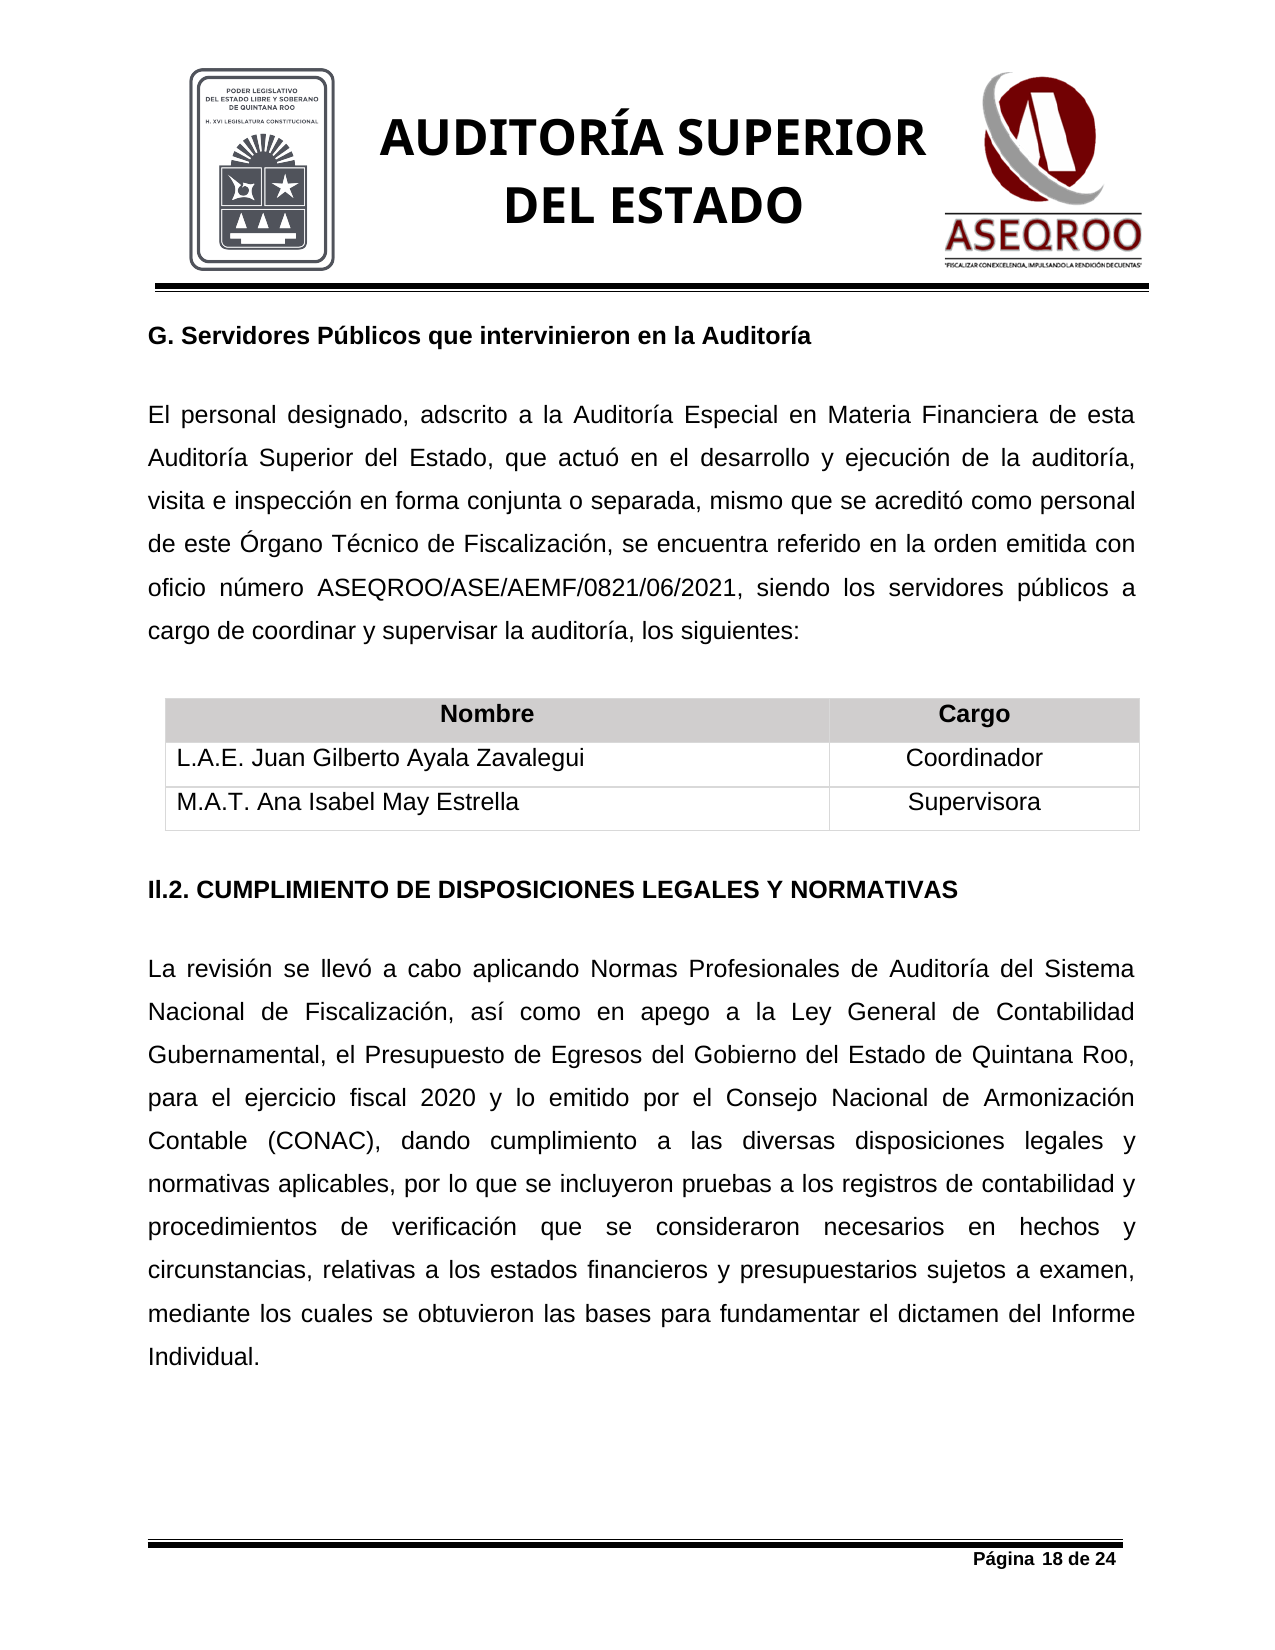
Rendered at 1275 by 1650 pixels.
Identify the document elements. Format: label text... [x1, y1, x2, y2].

picture [189, 68, 335, 271]
table_cell Coordinador [830, 743, 1139, 786]
table_header Nombre [166, 699, 829, 742]
picture [944, 72, 1142, 268]
table_header Cargo [830, 699, 1139, 742]
table_cell M.A.T. Ana Isabel May Estrella [166, 788, 829, 830]
text Il.2. CUMPLIMIENTO DE DISPOSICIONES LEGALES Y NORMATIVAS [148, 874, 1137, 903]
table_cell Supervisora [830, 788, 1139, 830]
text G. Servidores Públicos que intervinieron en la Auditoría [148, 321, 1137, 350]
text La revisión se llevó a cabo aplicando Normas Profesionales de Auditoría del Sistema Nacional de Fiscalización, así como en apego a la Ley General de Contabilidad Gubernamental, el Presupuesto de Egresos del Gobierno del Estado de Quintana Roo, para el ejercicio fiscal 2020 y lo emitido por el Consejo Nacional de Armonización Contable (CONAC), dando cumplimiento a las diversas disposiciones legales y normativas aplicables, por lo que se incluyeron pruebas a los registros de contabilidad y procedimientos de verificación que se consideraron necesarios en hechos y circunstancias, relativas a los estados financieros y presupuestarios sujetos a examen, mediante los cuales se obtuvieron las bases para fundamentar el dictamen del Informe Individual. [148, 954, 1137, 1371]
text El personal designado, adscrito a la Auditoría Especial en Materia Financiera de esta Auditoría Superior del Estado, que actuó en el desarrollo y ejecución de la auditoría, visita e inspección en forma conjunta o separada, mismo que se acreditó como personal de este Órgano Técnico de Fiscalización, se encuentra referido en la orden emitida con oficio número ASEQROO/ASE/AEMF/0821/06/2021, siendo los servidores públicos a cargo de coordinar y supervisar la auditoría, los siguientes: [148, 400, 1137, 644]
table_cell L.A.E. Juan Gilberto Ayala Zavalegui [166, 743, 829, 786]
